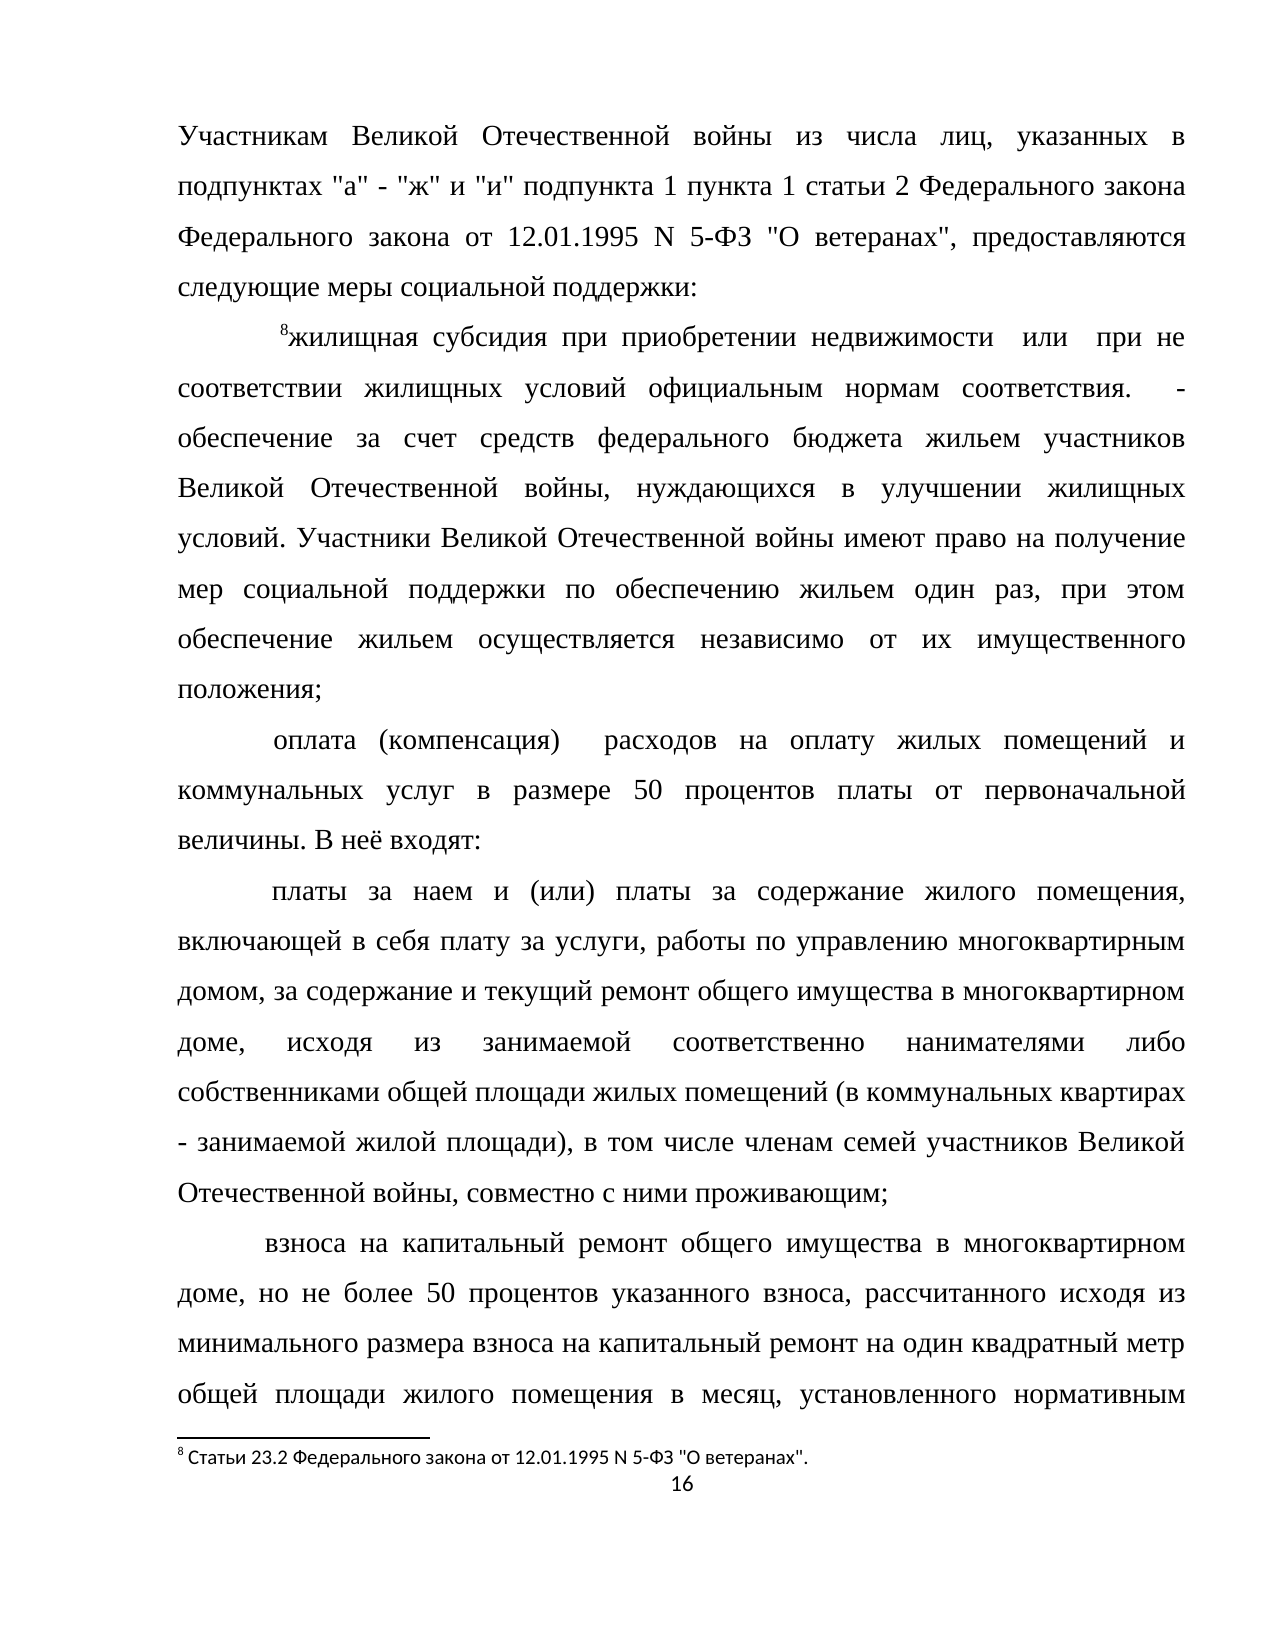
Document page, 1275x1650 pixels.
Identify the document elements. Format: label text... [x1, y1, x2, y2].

text платы за наем и (или) платы за содержание жилого помещения, включающей в себя плату за услуги, работы по управлению многоквартирным домом, за содержание и текущий ремонт общего имущества в многоквартирном доме, исходя из занимаемой соответственно нанимателями либо собственниками общей площади жилых помещений (в коммунальных квартирах - занимаемой жилой площади), в том числе членам семей участников Великой Отечественной войны, совместно с ними проживающим; [177, 873, 1186, 1208]
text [177, 1225, 1186, 1409]
text жилищная субсидия при приобретении недвижимости или при не соответствии жилищных условий официальным нормам соответствия. - обеспечение за счет средств федерального бюджета жильем участников Великой Отечественной войны, нуждающихся в улучшении жилищных условий. Участники Великой Отечественной войны имеют право на получение мер социальной поддержки по обеспечению жильем один раз, при этом обеспечение жильем осуществляется независимо от их имущественного положения; [177, 319, 1186, 705]
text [177, 118, 1186, 303]
text оплата (компенсация) расходов на оплату жилых помещений и коммунальных услуг в размере 50 процентов платы от первоначальной величины. В неё входят: [177, 722, 1186, 856]
